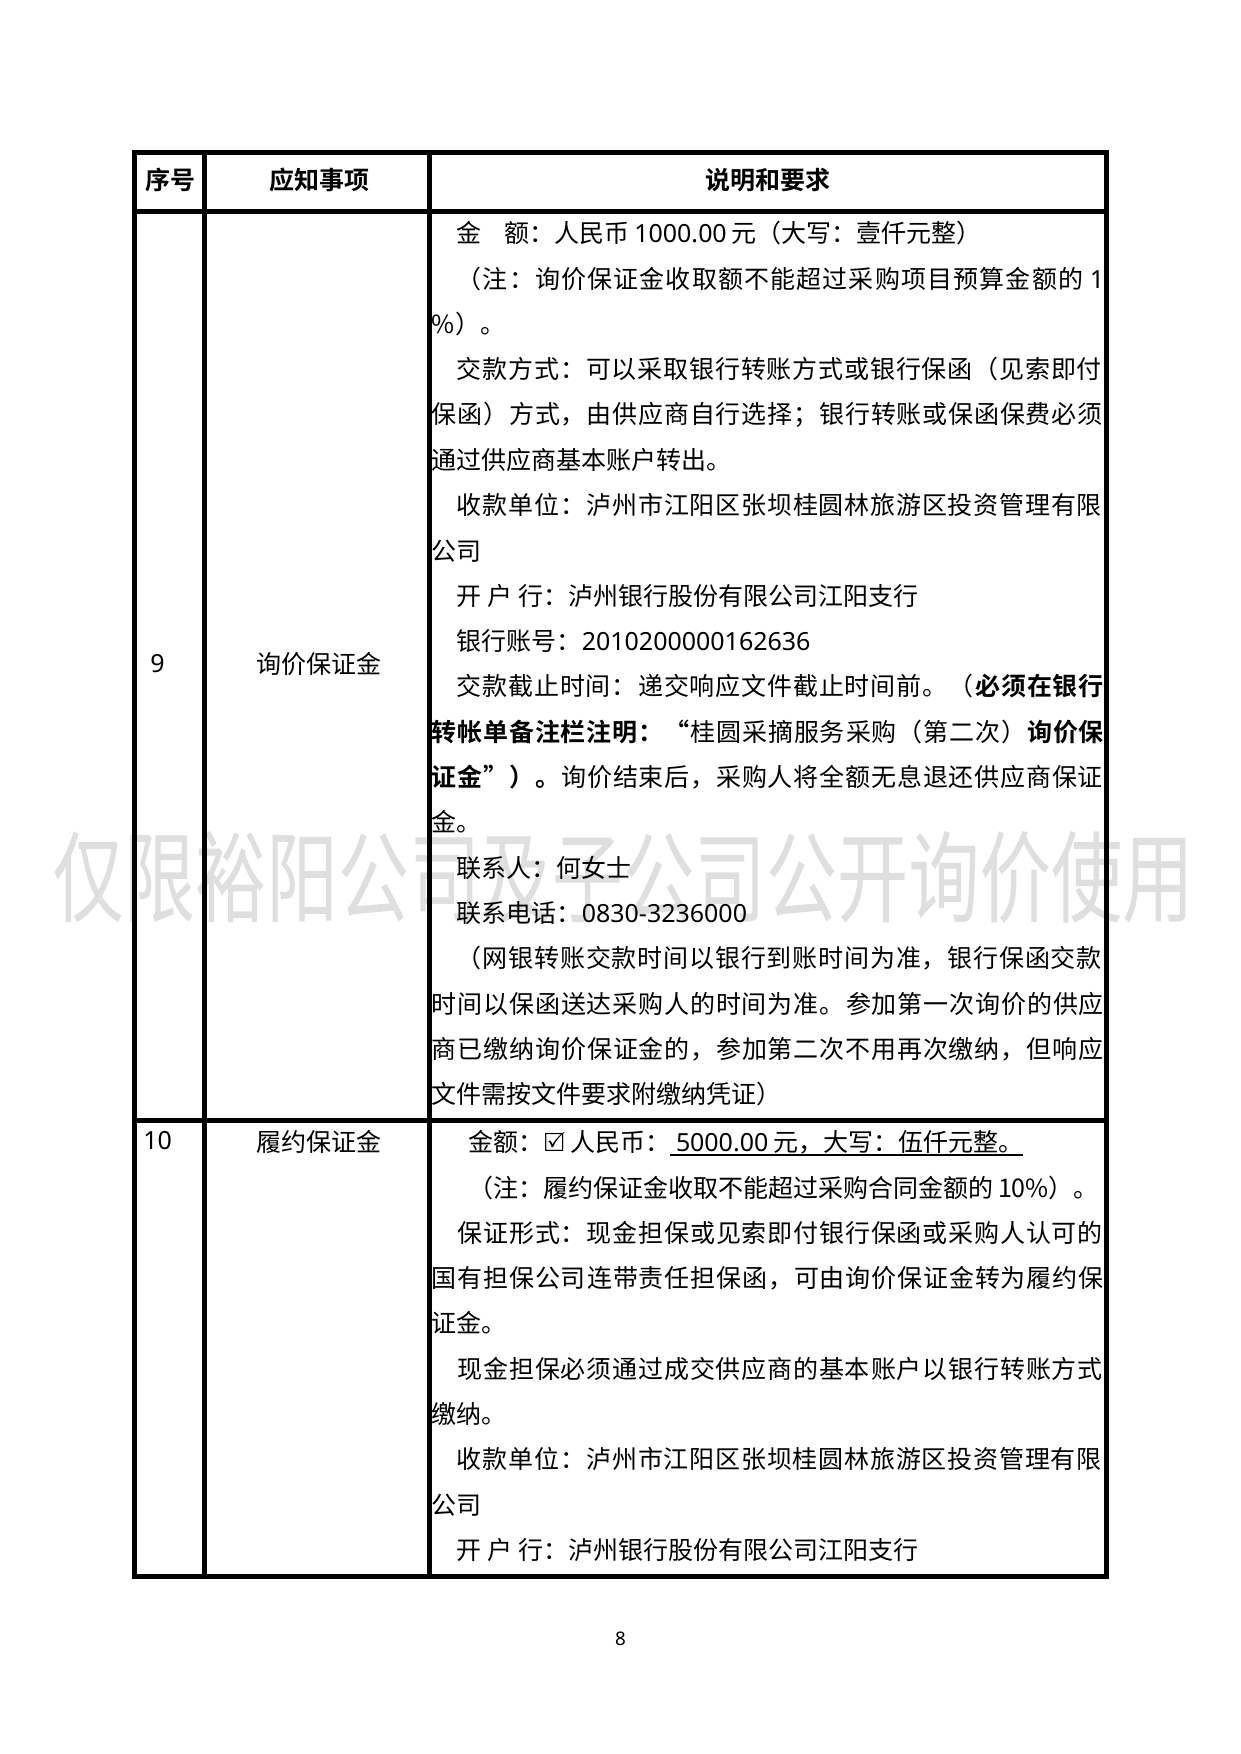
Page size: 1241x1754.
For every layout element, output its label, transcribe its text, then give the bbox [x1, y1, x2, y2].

table_cell 金 额：人民币1000.00元（大写：壹仟元整） （注：询价保证金收取额不能超过采购项目预算金额的1%）。 交款方式：可以采取银行转账方式或银行保函（见索即付保函）方式，由供应商自行选择；银行转账或保函保费必须通过供应商基本账户转出。 收款单位：泸州市江阳区张坝桂圆林旅游区投资管理有限公司 开 户 行：泸州银行股份有限公司江阳支行 银行账号：2010200000162636 交款截止时间：递交响应文件截止时间前。（必须在银行转帐单备注栏注明：“桂圆采摘服务采购（第二次）询价保证金”）。询价结束后，采购人将全额无息退还供应商保证金。 联系人：何女士 联系电话：0830-3236000 （网银转账交款时间以银行到账时间为准，银行保函交款时间以保函送达采购人的时间为准。参加第一次询价的供应商已缴纳询价保证金的，参加第二次不用再次缴纳，但响应文件需按文件要求附缴纳凭证） [432, 214, 1104, 1118]
table_cell 9 [137, 214, 202, 1118]
table_cell 履约保证金 [207, 1123, 427, 1574]
table_cell 10 [137, 1123, 202, 1574]
table_header 序号 [137, 155, 202, 209]
table_header 说明和要求 [432, 155, 1104, 209]
table_cell 询价保证金 [207, 214, 427, 1118]
table_header 应知事项 [207, 155, 427, 209]
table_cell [432, 1123, 1104, 1574]
